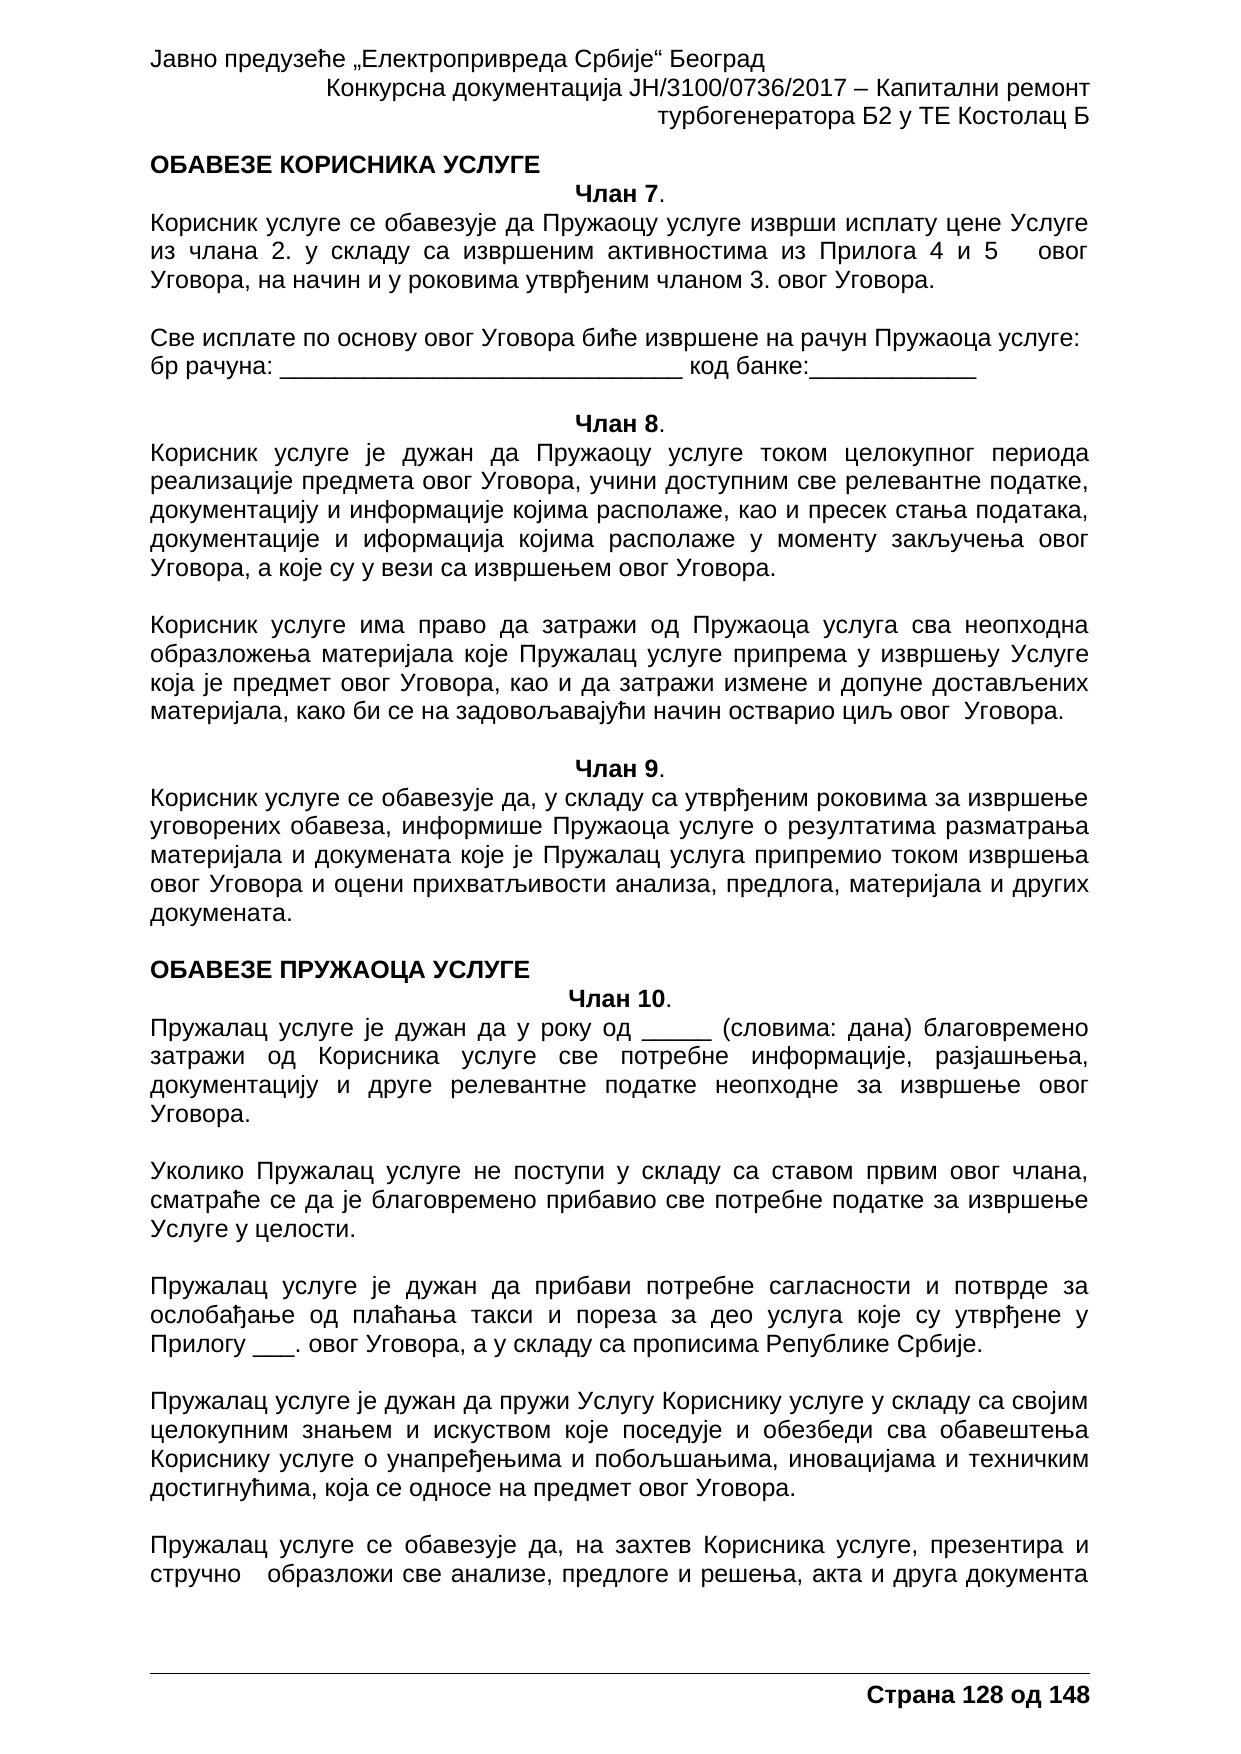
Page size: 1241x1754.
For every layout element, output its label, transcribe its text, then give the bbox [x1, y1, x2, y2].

text Корисник услуге се обавезује да, у складу са утврђеним роковима за извршење уговорених обавеза, информише Пружаоца услуге о резултатима разматрања материјала и докумената које је Пружалац услуга припремио током извршења овог Уговора и оцени прихватљивости анализа, предлога, материјала и других докумената. [150, 782, 1090, 926]
text Члан 8. [150, 409, 1090, 437]
text Корисник услуге се обавезује да Пружаоцу услуге изврши исплату цене Услуге из члана 2. у складу са извршеним активностима из Прилога 4 и 5 овог Уговора, на начин и у роковима утврђеним чланом 3. овог Уговора. [150, 207, 1090, 294]
text Члан 7. [150, 179, 1090, 207]
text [150, 1530, 1090, 1587]
text Пружалац услуге је дужан да прибави потребне сагласности и потврде за ослобађање од плаћања такси и пореза за део услуга које су утврђене у Прилогу ___. овог Уговора, а у складу са прописима Републике Србије. [150, 1271, 1090, 1357]
text Корисник услуге је дужан да Пружаоцу услуге током целокупног периода реализације предмета овог Уговора, учини доступним све релевантне податке, документацију и информације којима располаже, као и пресек стања података, документације и иформација којима располаже у моменту закључења овог Уговора, а које су у вези са извршењем овог Уговора. [150, 437, 1090, 581]
text Све исплате по основу овог Уговора биће извршене на рачун Пружаоца услуге: [150, 322, 1090, 351]
text Уколико Пружалац услуге не поступи у складу са ставом првим овог члана, сматраће се да је благовремено прибавио све потребне податке за извршење Услуге у целости. [150, 1156, 1090, 1242]
text Корисник услуге има право да затражи од Пружаоца услуга сва неопходна образложења материјала које Пружалац услуге припрема у извршењу Услуге која је предмет овог Уговора, као и да затражи измене и допуне достављених материјала, како би се на задовољавајући начин остварио циљ овог Уговора. [150, 610, 1090, 725]
text ОБАВЕЗЕ КОРИСНИКА УСЛУГЕ [150, 150, 1090, 179]
text Члан 10. [150, 984, 1090, 1012]
text Пружалац услуге је дужан да пружи Услугу Кориснику услуге у складу са својим целокупним знањем и искуством које поседује и обезбеди сва обавештења Кориснику услуге о унапређењима и побољшањима, иновацијама и техничким достигнућима, која се односе на предмет овог Уговора. [150, 1386, 1090, 1501]
text ОБАВЕЗЕ ПРУЖАОЦА УСЛУГЕ [150, 955, 1090, 984]
text Члан 9. [150, 754, 1090, 782]
text бр рачуна: _____________________________ код банке:____________ [150, 351, 1090, 380]
text Пружалац услуге је дужан да у року од _____ (словима: дана) благовремено затражи од Корисника услуге све потребне информације, разјашњења, документацију и друге релевантне податке неопходне за извршење овог Уговора. [150, 1012, 1090, 1127]
